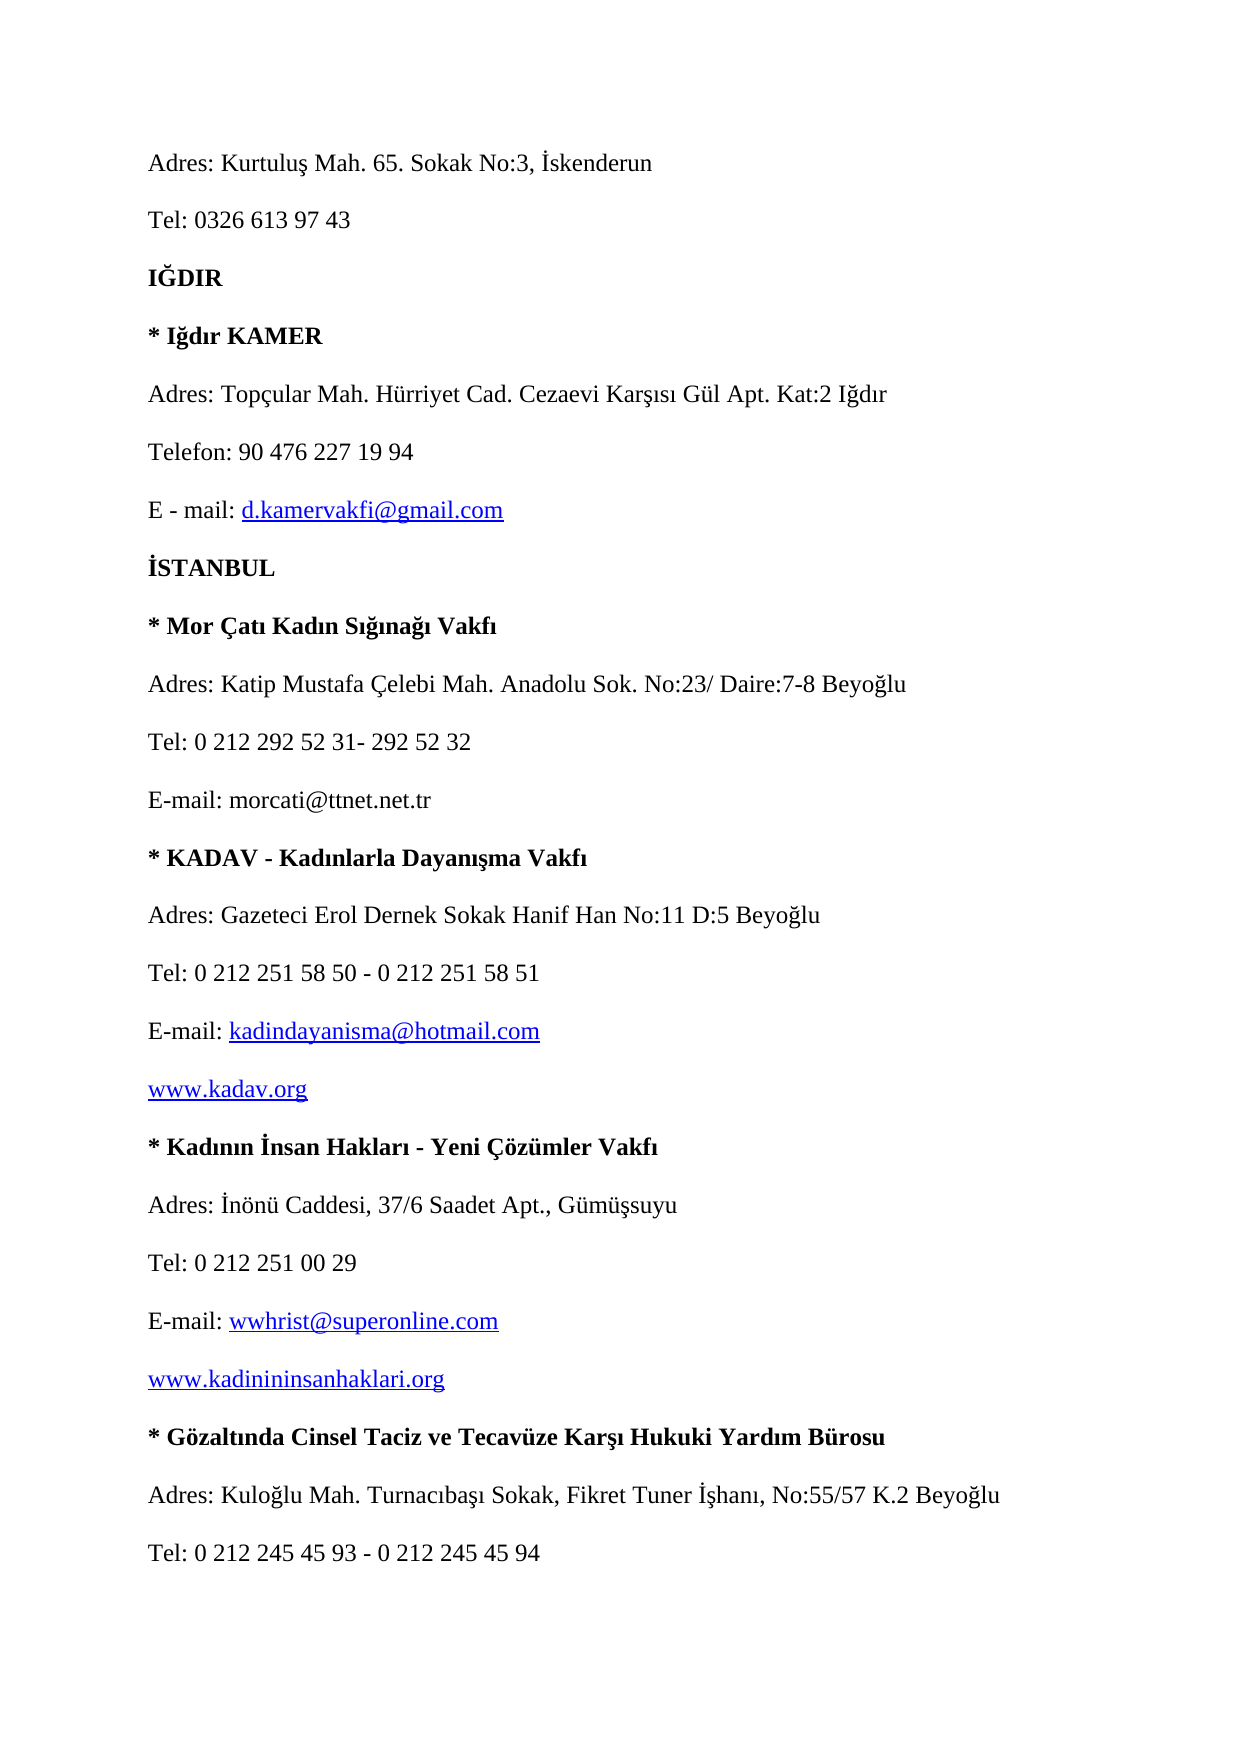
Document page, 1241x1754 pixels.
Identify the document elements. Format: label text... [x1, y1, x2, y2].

text Tel: 0 212 251 58 50 - 0 212 251 58 51 [148, 958, 1093, 987]
text IĞDIR [148, 263, 1093, 292]
text Adres: Kuloğlu Mah. Turnacıbaşı Sokak, Fikret Tuner İşhanı, No:55/57 K.2 Beyoğlu [148, 1480, 1093, 1508]
text www.kadinininsanhaklari.org [148, 1364, 1093, 1393]
text www.kadav.org [148, 1074, 1093, 1103]
text İSTANBUL [148, 553, 1093, 582]
text Adres: Gazeteci Erol Dernek Sokak Hanif Han No:11 D:5 Beyoğlu [148, 901, 1093, 929]
text E-mail: kadindayanisma@hotmail.com [148, 1016, 1093, 1045]
text Tel: 0 212 251 00 29 [148, 1248, 1093, 1277]
text Adres: İnönü Caddesi, 37/6 Saadet Apt., Gümüşsuyu [148, 1190, 1093, 1219]
text * Kadının İnsan Hakları - Yeni Çözümler Vakfı [148, 1132, 1093, 1161]
text Adres: Katip Mustafa Çelebi Mah. Anadolu Sok. No:23/ Daire:7-8 Beyoğlu [148, 669, 1093, 698]
text * Mor Çatı Kadın Sığınağı Vakfı [148, 611, 1093, 640]
text Adres: Topçular Mah. Hürriyet Cad. Cezaevi Karşısı Gül Apt. Kat:2 Iğdır [148, 379, 1093, 408]
text Telefon: 90 476 227 19 94 [148, 437, 1093, 466]
text Tel: 0326 613 97 43 [148, 206, 1093, 234]
text E-mail: wwhrist@superonline.com [148, 1306, 1093, 1335]
text E - mail: d.kamervakfi@gmail.com [148, 495, 1093, 524]
text Tel: 0 212 245 45 93 - 0 212 245 45 94 [148, 1538, 1093, 1566]
text Tel: 0 212 292 52 31- 292 52 32 [148, 727, 1093, 756]
text * KADAV - Kadınlarla Dayanışma Vakfı [148, 843, 1093, 871]
text * Gözaltında Cinsel Taciz ve Tecavüze Karşı Hukuki Yardım Bürosu [148, 1422, 1093, 1451]
text Adres: Kurtuluş Mah. 65. Sokak No:3, İskenderun [148, 148, 1093, 176]
text E-mail: morcati@ttnet.net.tr [148, 785, 1093, 813]
text * Iğdır KAMER [148, 321, 1093, 350]
